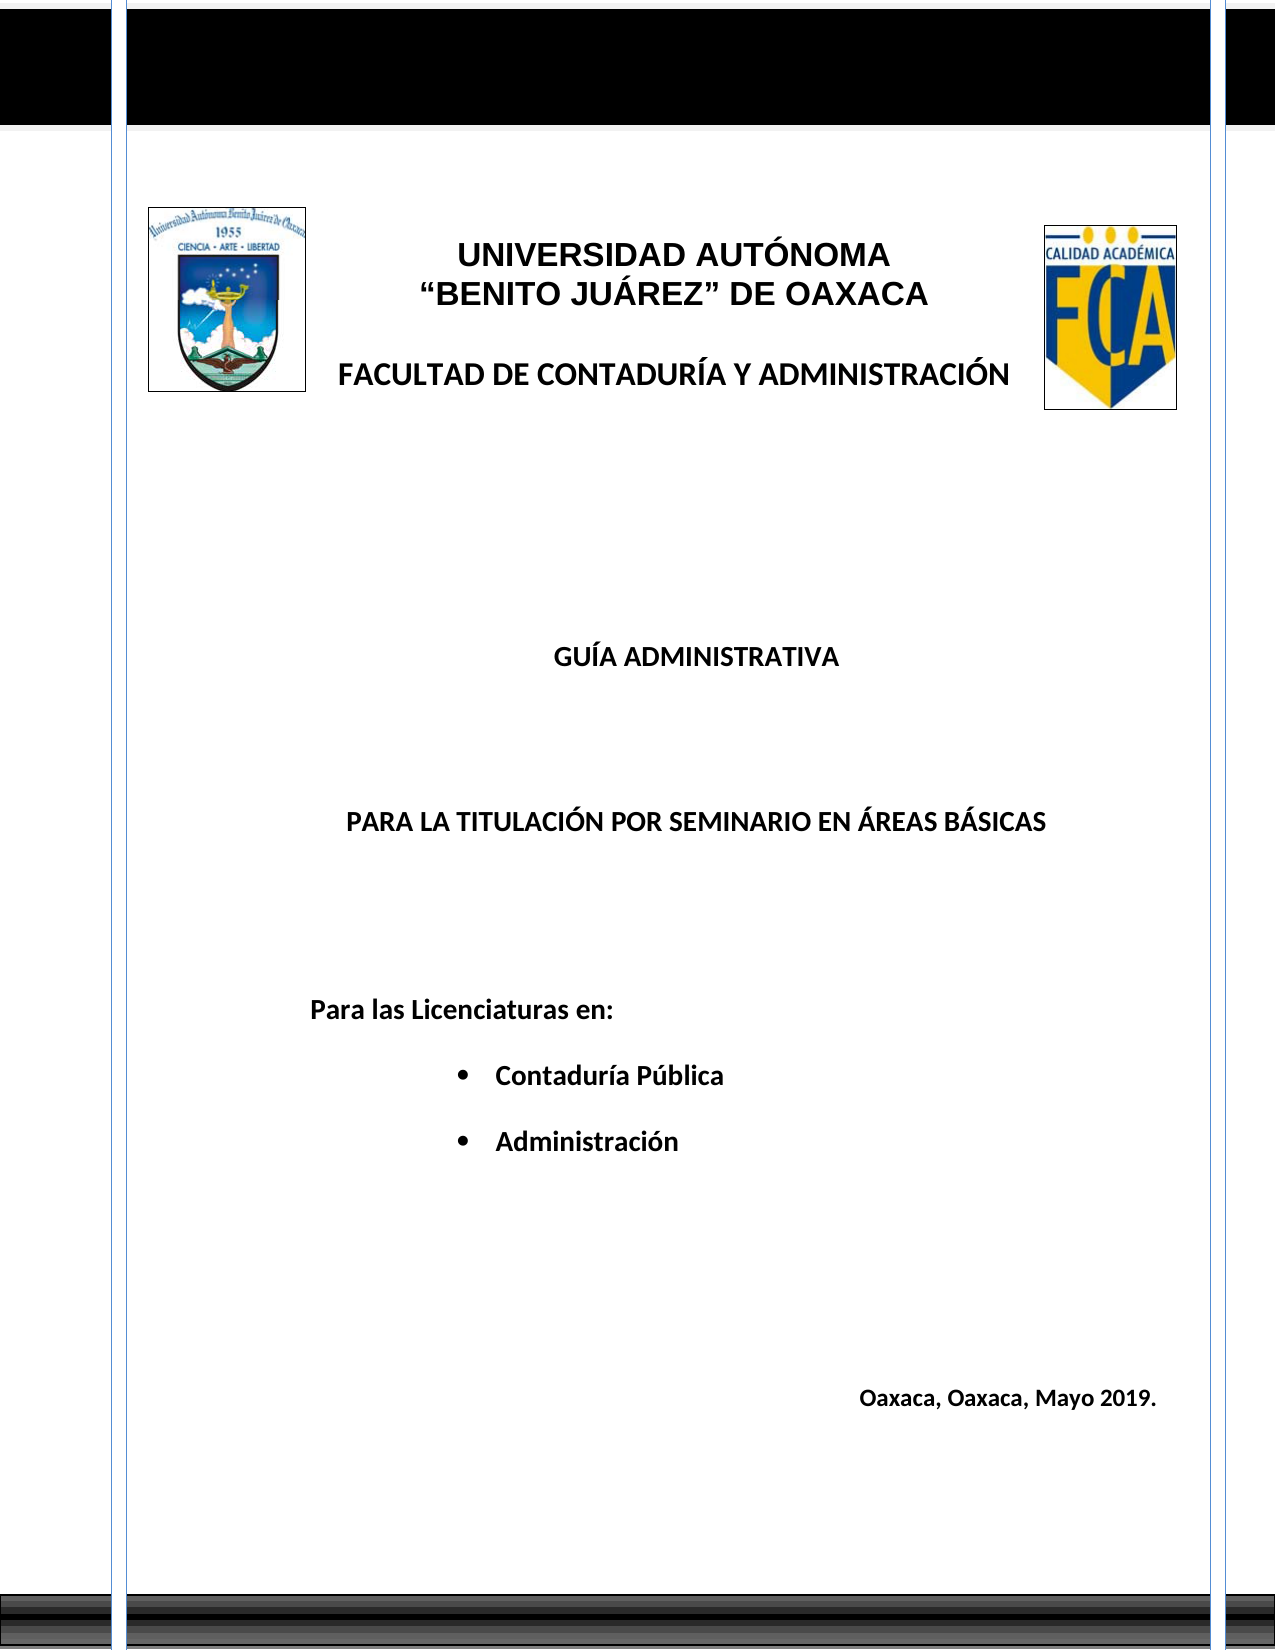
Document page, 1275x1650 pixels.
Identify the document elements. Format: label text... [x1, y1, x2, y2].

text Para las Licenciaturas en: [310, 991, 1187, 1027]
picture [1, 1596, 111, 1644]
text FACULTAD DE CONTADURÍA Y ADMINISTRACIÓN [160, 353, 1187, 394]
subtitle GUÍA ADMINISTRATIVA [554, 638, 1187, 674]
text PARA LA TITULACIÓN POR SEMINARIO EN ÁREAS BÁSICAS [346, 803, 1187, 838]
picture [1045, 226, 1176, 353]
subtitle Oaxaca, Oaxaca, Mayo 2019. [137, 1382, 1157, 1413]
list Contaduría Pública [458, 1057, 1187, 1093]
picture [127, 1596, 1210, 1644]
picture [1045, 394, 1176, 409]
picture [1226, 1596, 1274, 1644]
picture [149, 208, 305, 391]
text UNIVERSIDAD AUTÓNOMA “BENITO JUÁREZ” DE OAXACA [382, 236, 966, 313]
list Administración [458, 1123, 1187, 1159]
